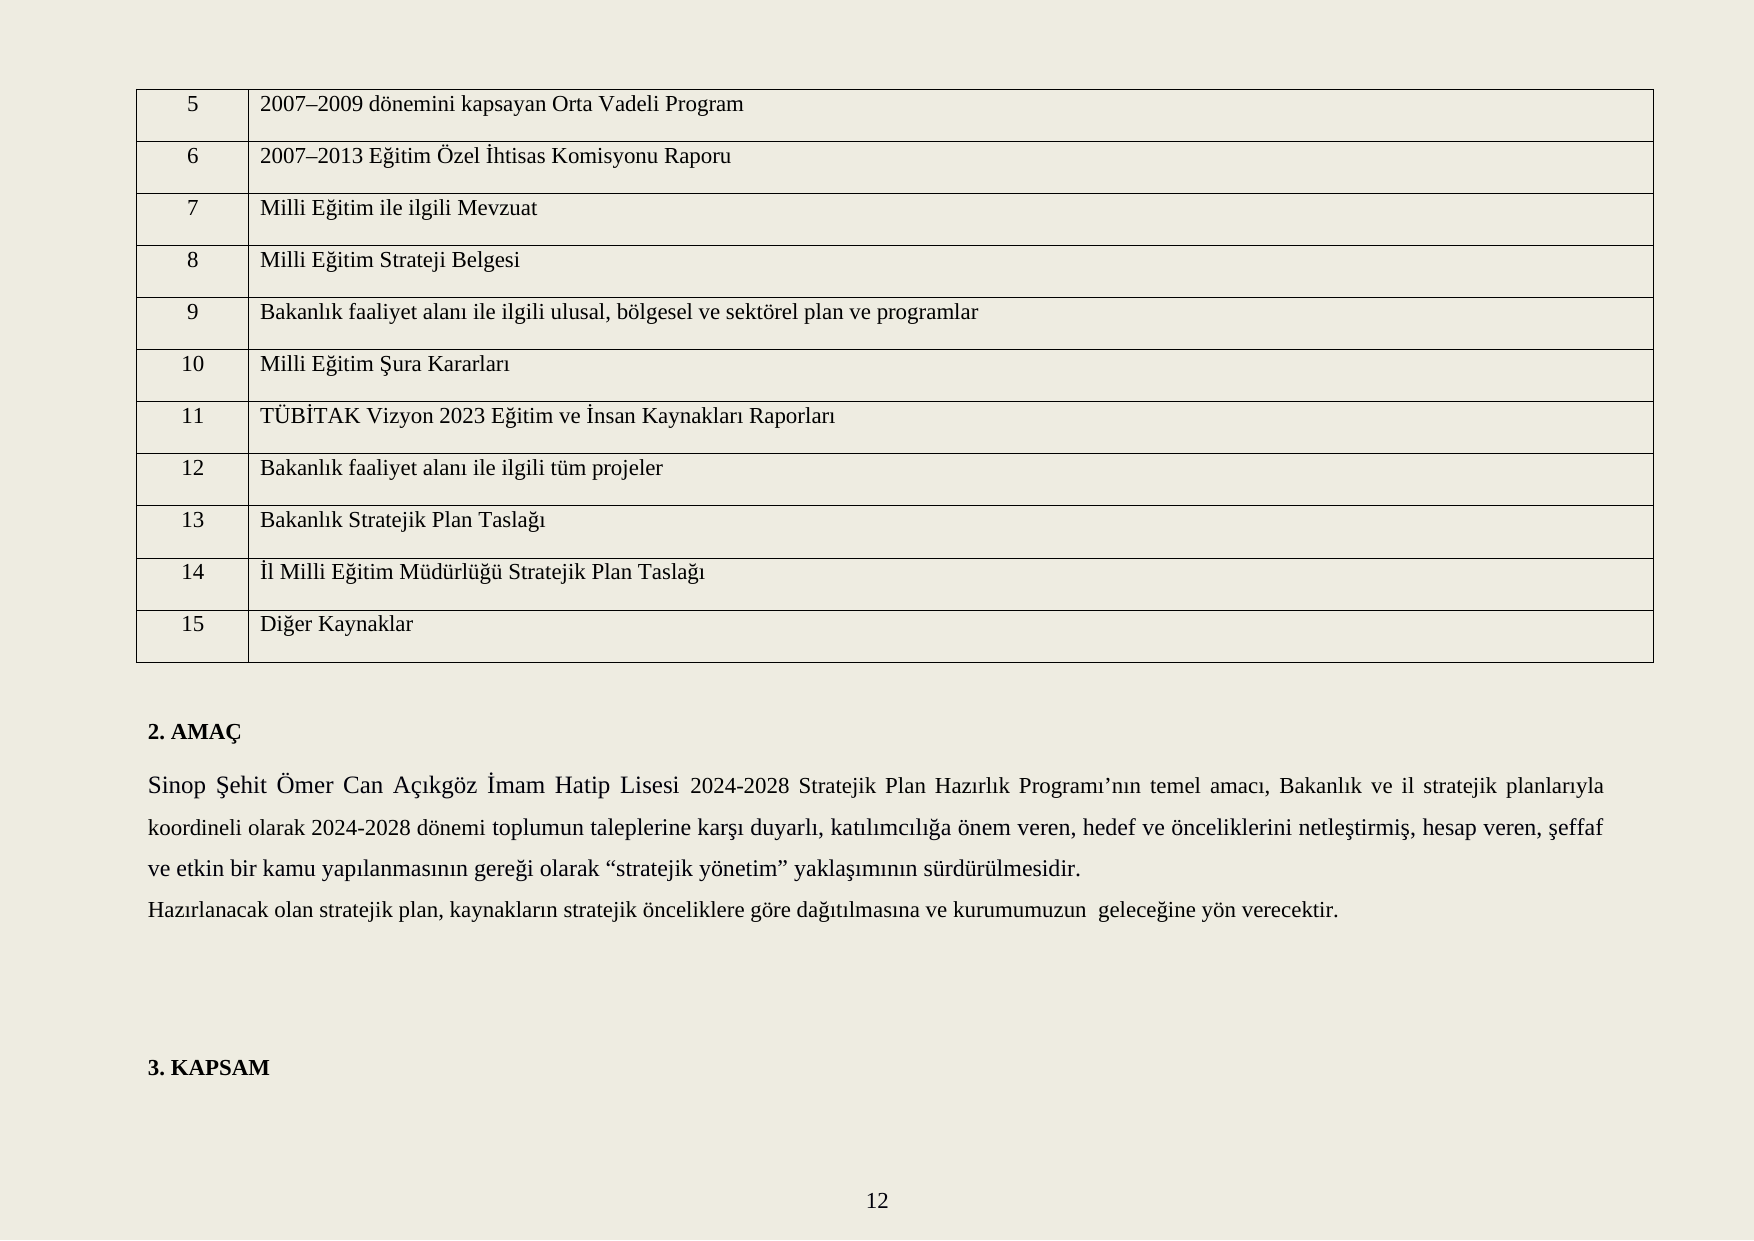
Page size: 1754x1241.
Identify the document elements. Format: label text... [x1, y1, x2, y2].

table_cell 2007–2009 dönemini kapsayan Orta Vadeli Program [249, 90, 1653, 141]
table_cell Milli Eğitim Strateji Belgesi [249, 246, 1653, 297]
table_cell Bakanlık faaliyet alanı ile ilgili tüm projeler [249, 454, 1653, 505]
table_cell 11 [137, 402, 248, 453]
table_cell 12 [137, 454, 248, 505]
text 2. AMAÇ [148, 718, 1606, 744]
table_cell Milli Eğitim ile ilgili Mevzuat [249, 194, 1653, 245]
text Sinop Şehit Ömer Can Açıkgöz İmam Hatip Lisesi 2024-2028 Stratejik Plan Hazırlık Programı’nın temel amacı, Bakanlık ve il stratejik planlarıyla koordineli olarak 2024-2028 dönemi toplumun taleplerine karşı duyarlı, katılımcılığa önem veren, hedef ve önceliklerini netleştirmiş, hesap veren, şeffaf ve etkin bir kamu yapılanmasının gereği olarak “stratejik yönetim” yaklaşımının sürdürülmesidir. [148, 771, 1606, 882]
table_cell 9 [137, 298, 248, 349]
table_cell 5 [137, 90, 248, 141]
table_cell Bakanlık faaliyet alanı ile ilgili ulusal, bölgesel ve sektörel plan ve programlar [249, 298, 1653, 349]
table_cell 6 [137, 142, 248, 193]
table_cell Diğer Kaynaklar [249, 611, 1653, 662]
table_cell 14 [137, 559, 248, 609]
table_cell Bakanlık Stratejik Plan Taslağı [249, 506, 1653, 557]
table_cell TÜBİTAK Vizyon 2023 Eğitim ve İnsan Kaynakları Raporları [249, 402, 1653, 453]
table_cell 15 [137, 611, 248, 662]
table_cell 10 [137, 350, 248, 401]
table_cell Milli Eğitim Şura Kararları [249, 350, 1653, 401]
table_cell 2007–2013 Eğitim Özel İhtisas Komisyonu Raporu [249, 142, 1653, 193]
text Hazırlanacak olan stratejik plan, kaynakların stratejik önceliklere göre dağıtılmasına ve kurumumuzun geleceğine yön verecektir. [148, 896, 1606, 922]
table_cell İl Milli Eğitim Müdürlüğü Stratejik Plan Taslağı [249, 559, 1653, 609]
table_cell 8 [137, 246, 248, 297]
table_cell 13 [137, 506, 248, 557]
text 3. KAPSAM [148, 1054, 1606, 1080]
table_cell 7 [137, 194, 248, 245]
